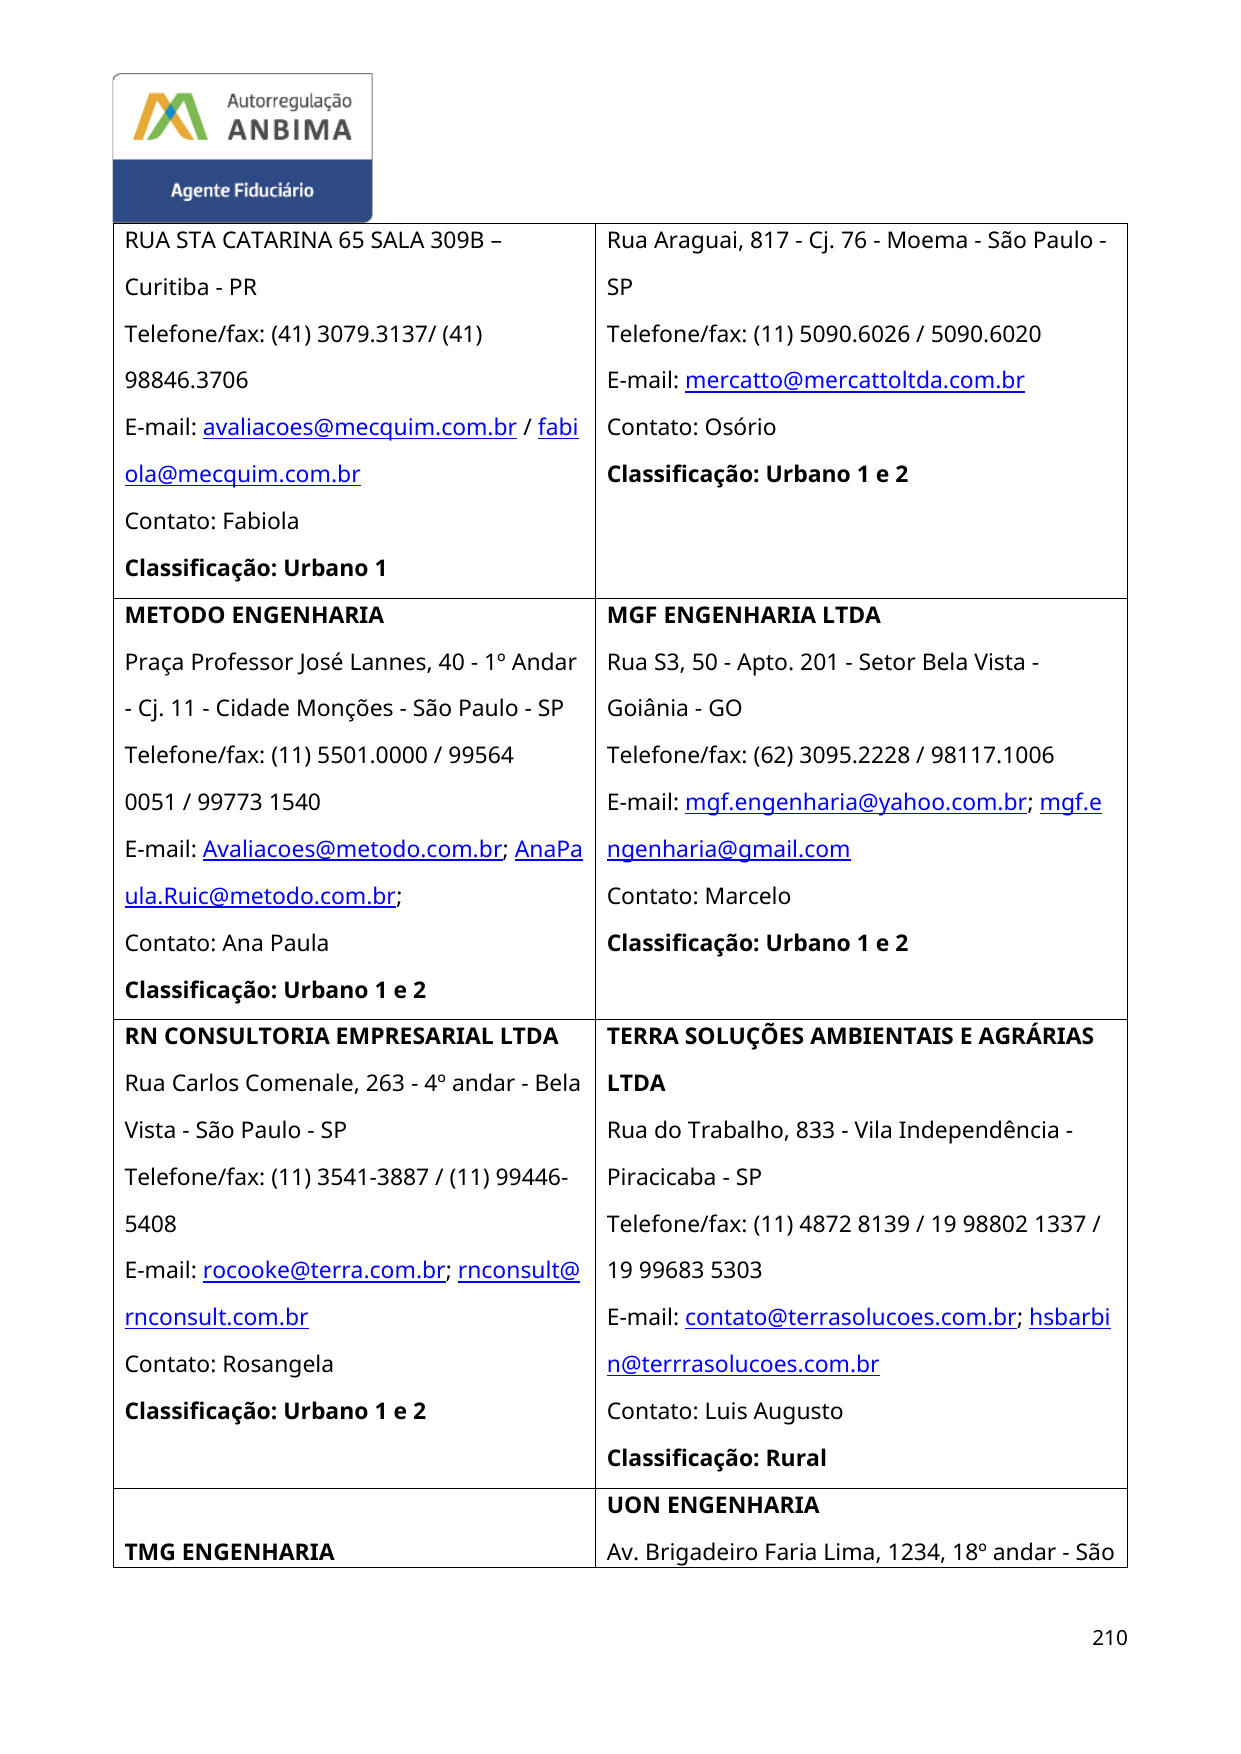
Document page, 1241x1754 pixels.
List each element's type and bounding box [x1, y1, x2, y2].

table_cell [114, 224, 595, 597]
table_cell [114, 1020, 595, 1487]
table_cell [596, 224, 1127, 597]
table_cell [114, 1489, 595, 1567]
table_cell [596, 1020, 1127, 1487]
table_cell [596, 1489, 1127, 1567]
picture [112, 73, 373, 223]
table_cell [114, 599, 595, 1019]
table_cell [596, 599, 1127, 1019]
